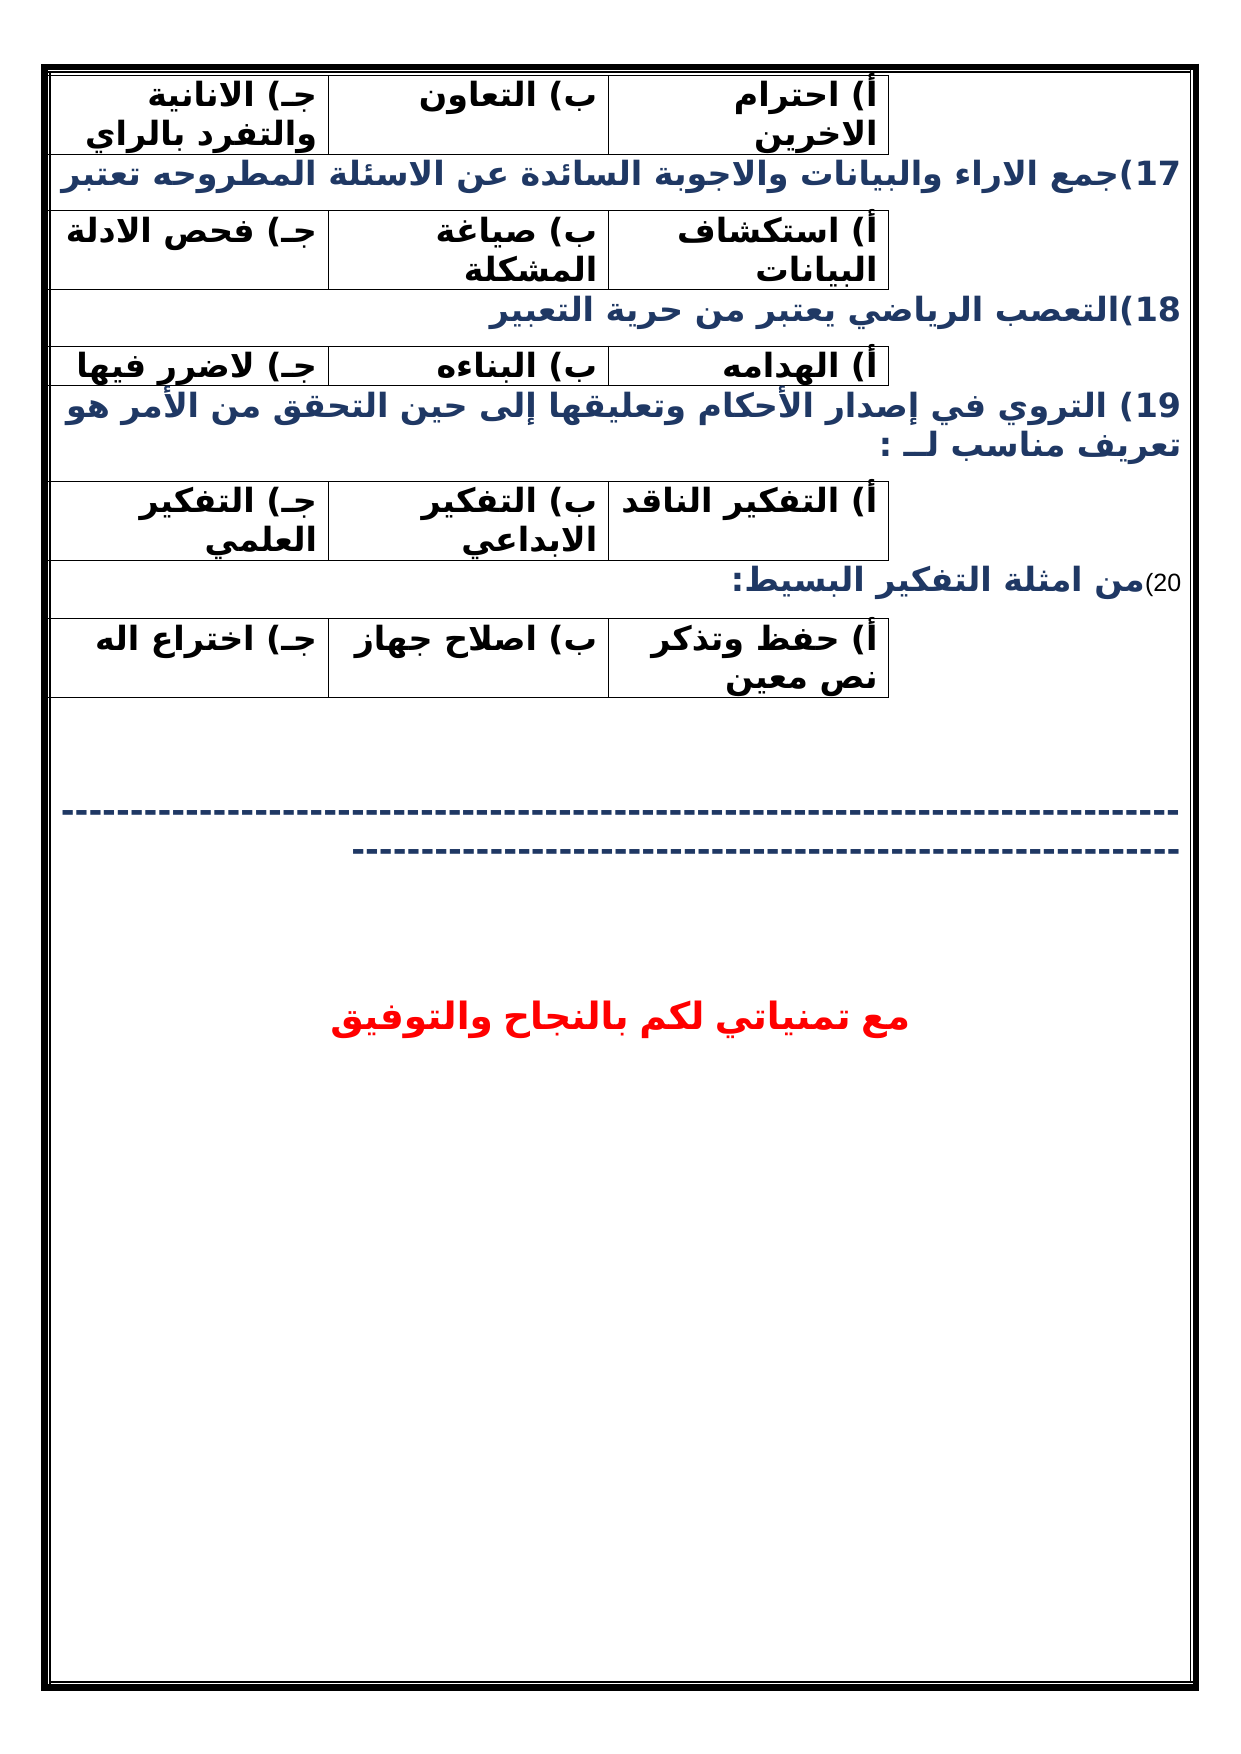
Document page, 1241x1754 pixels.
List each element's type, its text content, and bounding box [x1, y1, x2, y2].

table_header جـ) فحص الادلة [51, 211, 328, 289]
table_header جـ) الانانية والتفرد بالراي [51, 76, 328, 154]
table_header أ) التفكير الناقد [609, 482, 888, 559]
table_header جـ) اختراع اله [51, 619, 328, 697]
text --------------------------------------------------------------------------------------------------------------------------------------------- [59, 792, 1181, 869]
text 20)من امثلة التفكير البسيط: [59, 561, 1181, 599]
table_header ب) البناءه [329, 347, 608, 385]
table_header أ) حفظ وتذكر نص معين [609, 619, 888, 697]
table_header أ) الهدامه [609, 347, 888, 385]
table_header أ) احترام الاخرين [609, 76, 888, 154]
text مع تمنياتي لكم بالنجاح والتوفيق [59, 994, 1181, 1037]
table_header ب) التفكير الابداعي [329, 482, 608, 559]
table_header ب) التعاون [329, 76, 608, 154]
text 18)التعصب الرياضي يعتبر من حرية التعبير [59, 290, 1181, 329]
text 19) التروي في إصدار الأحكام وتعليقها إلى حين التحقق من الأمر هو تعريف مناسب لــ : [59, 386, 1181, 464]
table_header جـ) لاضرر فيها [51, 347, 328, 385]
table_header أ) استكشاف البيانات [609, 211, 888, 289]
table_header ب) اصلاح جهاز [329, 619, 608, 697]
table_header ب) صياغة المشكلة [329, 211, 608, 289]
text 17)جمع الاراء والبيانات والاجوبة السائدة عن الاسئلة المطروحه تعتبر [59, 155, 1181, 193]
table_header جـ) التفكير العلمي [51, 482, 328, 559]
